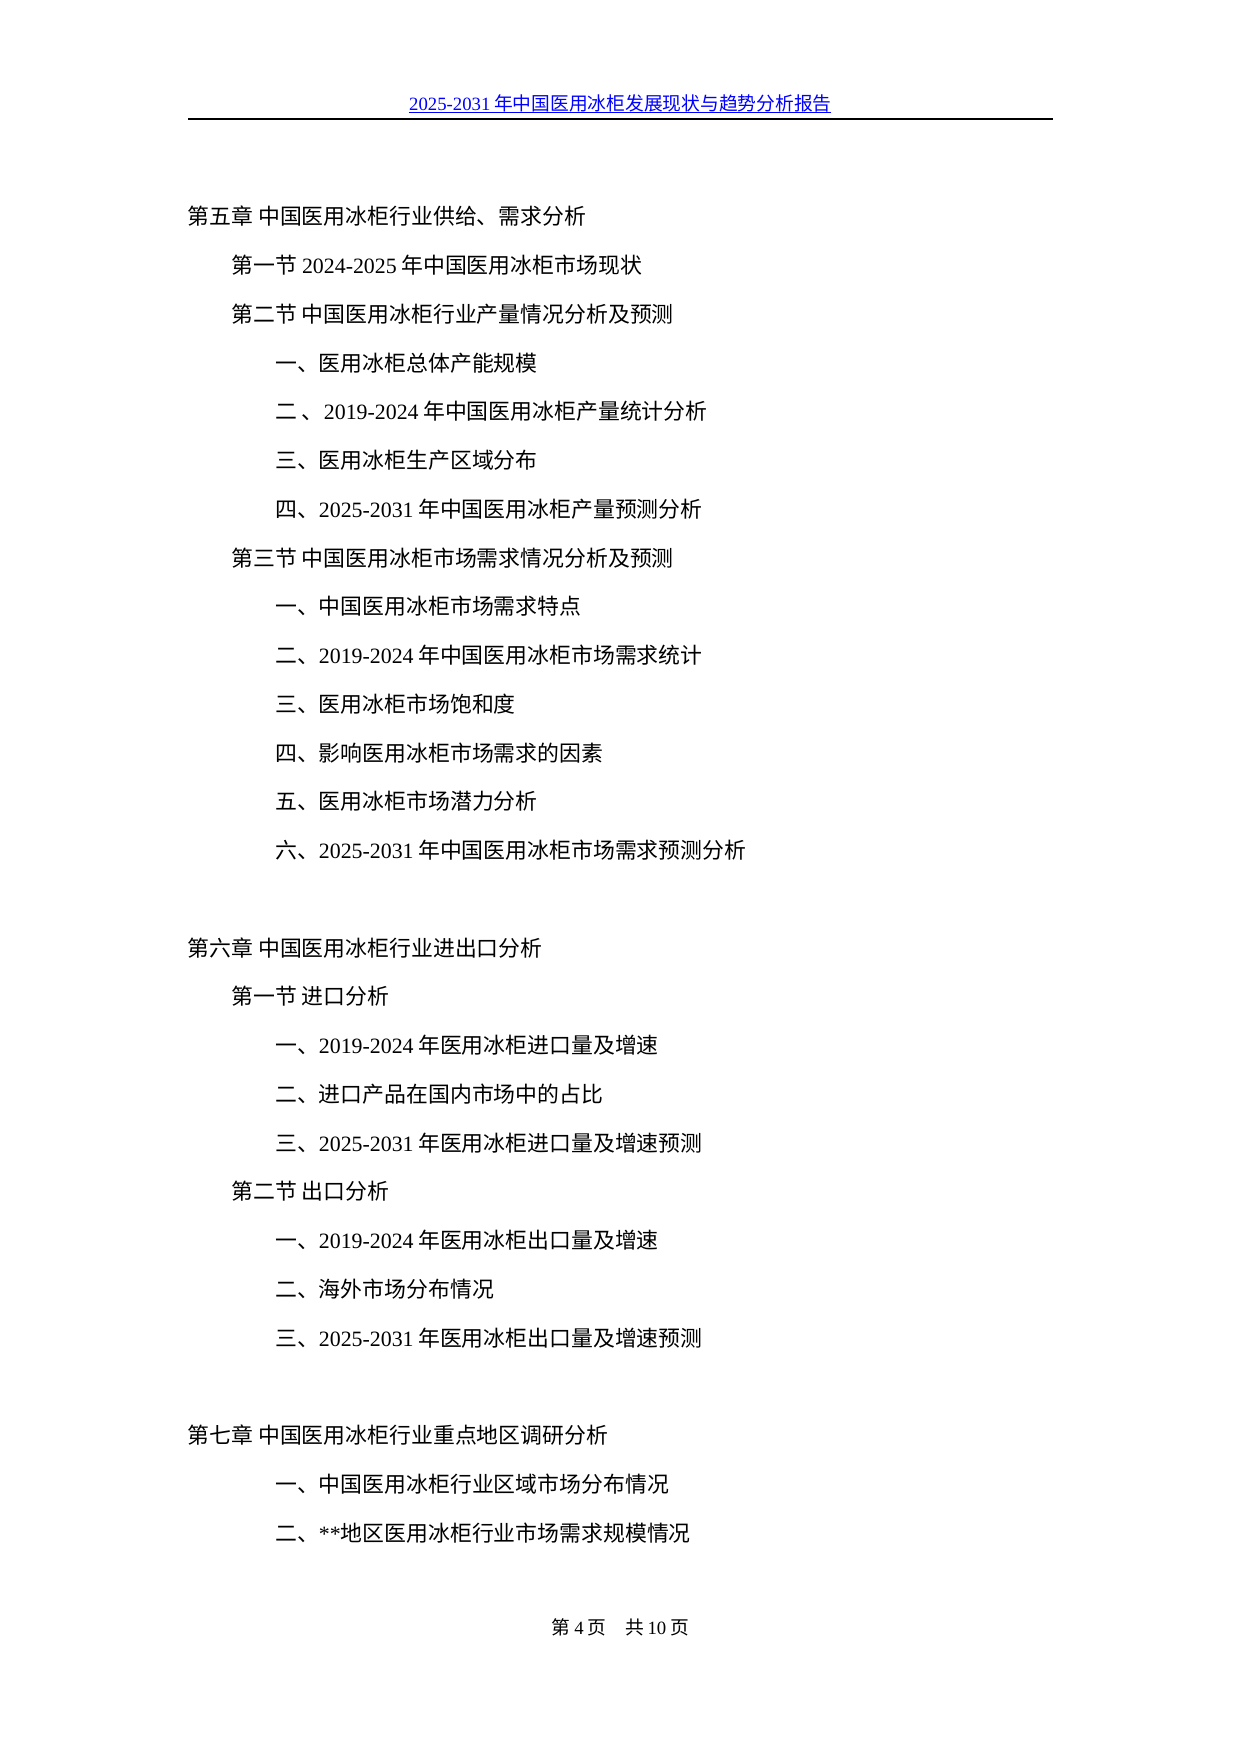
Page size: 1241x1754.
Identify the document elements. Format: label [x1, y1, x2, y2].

text [187, 150, 1053, 1548]
